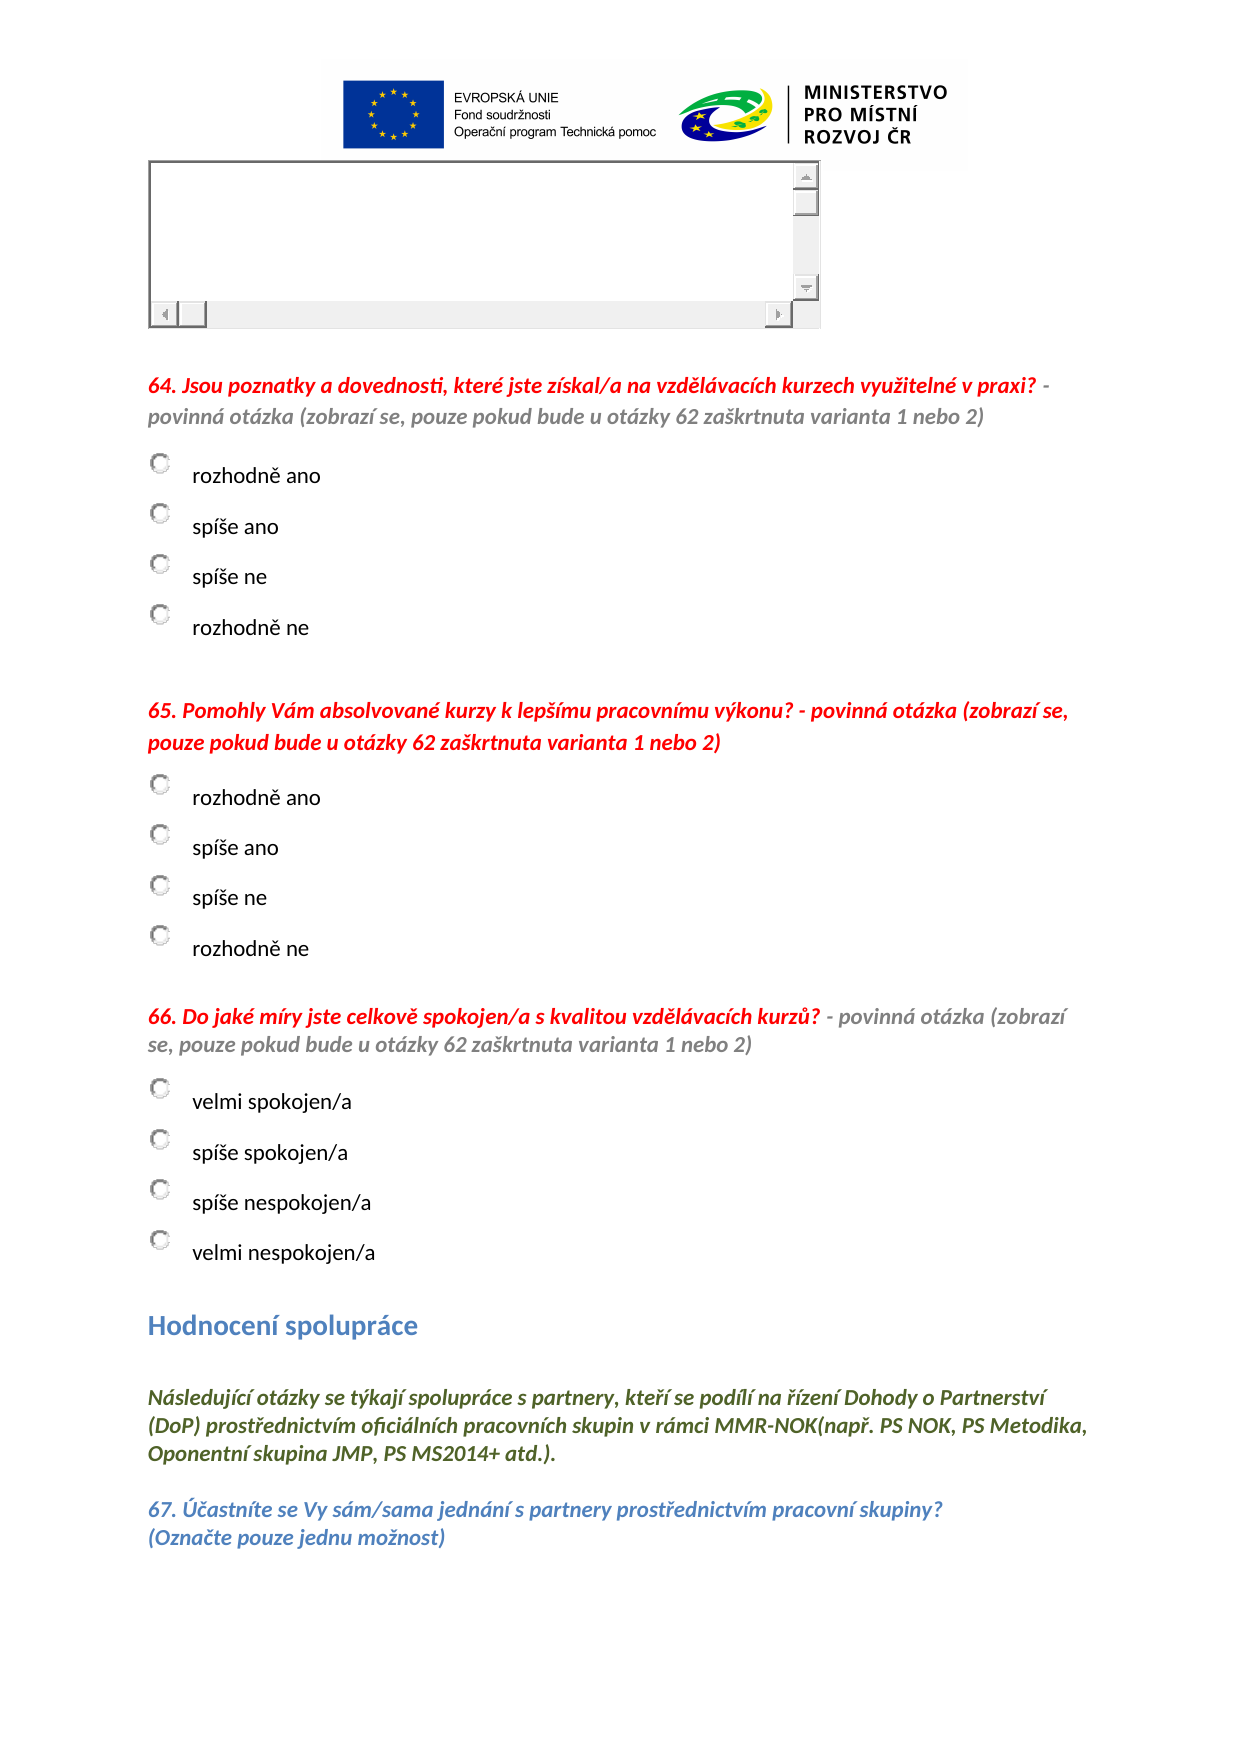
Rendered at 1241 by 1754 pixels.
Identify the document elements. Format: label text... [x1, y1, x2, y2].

text Následující otázky se týkají spolupráce s partnery, kteří se podílí na řízení Dohody o Partnerství (DoP) prostřednictvím oficiálních pracovních skupin v rámci MMR-NOK(např. PS NOK, PS Metodika, Oponentní skupina JMP, PS MS2014+ atd.). 67. Účastníte se Vy sám/sama jednání s partnery prostřednictvím pracovní skupiny? (Označte pouze jednu možnost) [148, 1383, 1093, 1551]
subtitle 65. Pomohly Vám absolvované kurzy k lepšímu pracovnímu výkonu? - povinná otázka (zobrazí se, pouze pokud bude u otázky 62 zaškrtnuta varianta 1 nebo 2) [148, 696, 1093, 756]
table_header rozhodně ano spíše ano spíše ne rozhodně ne [148, 439, 1093, 675]
table_header velmi spokojen/a spíše spokojen/a spíše nespokojen/a velmi nespokojen/a Hodnocení spolupráce [148, 1065, 1093, 1343]
text 66. Do jaké míry jste celkově spokojen/a s kvalitou vzdělávacích kurzů? - povinná otázka (zobrazí se, pouze pokud bude u otázky 62 zaškrtnuta varianta 1 nebo 2) [148, 1002, 1093, 1058]
picture [321, 59, 968, 171]
picture [794, 163, 818, 171]
text 64. Jsou poznatky a dovednosti, které jste získal/a na vzdělávacích kurzech využitelné v praxi? - povinná otázka (zobrazí se, pouze pokud bude u otázky 62 zaškrtnuta varianta 1 nebo 2) [148, 371, 1093, 430]
table_header rozhodně ano spíše ano spíše ne rozhodně ne [148, 760, 1093, 996]
